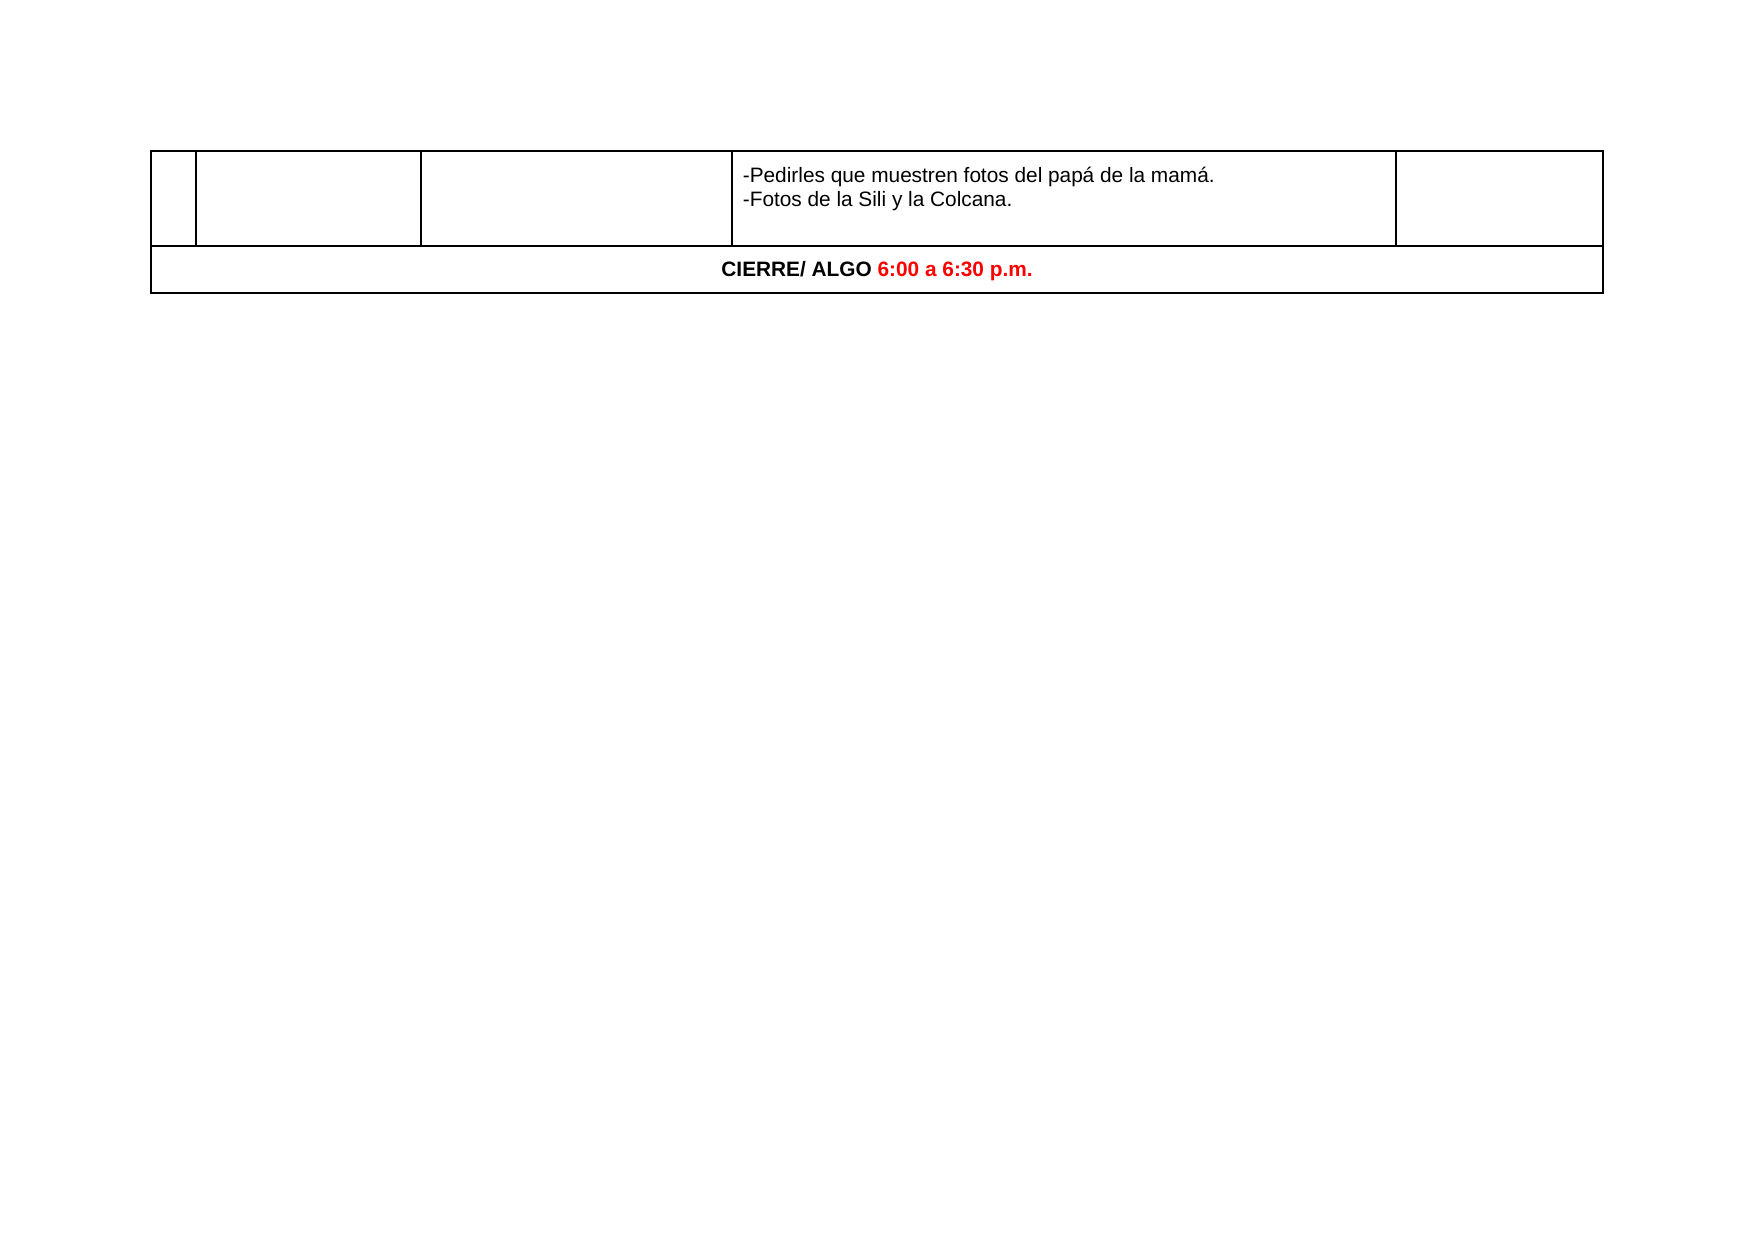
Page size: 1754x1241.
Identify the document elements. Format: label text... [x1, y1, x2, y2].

table_cell [152, 152, 195, 245]
table_cell CIERRE/ ALGO 6:00 a 6:30 p.m. [152, 247, 1602, 292]
table_cell [197, 152, 420, 245]
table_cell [733, 152, 1395, 245]
table_cell [1397, 152, 1602, 245]
table_cell [422, 152, 731, 245]
